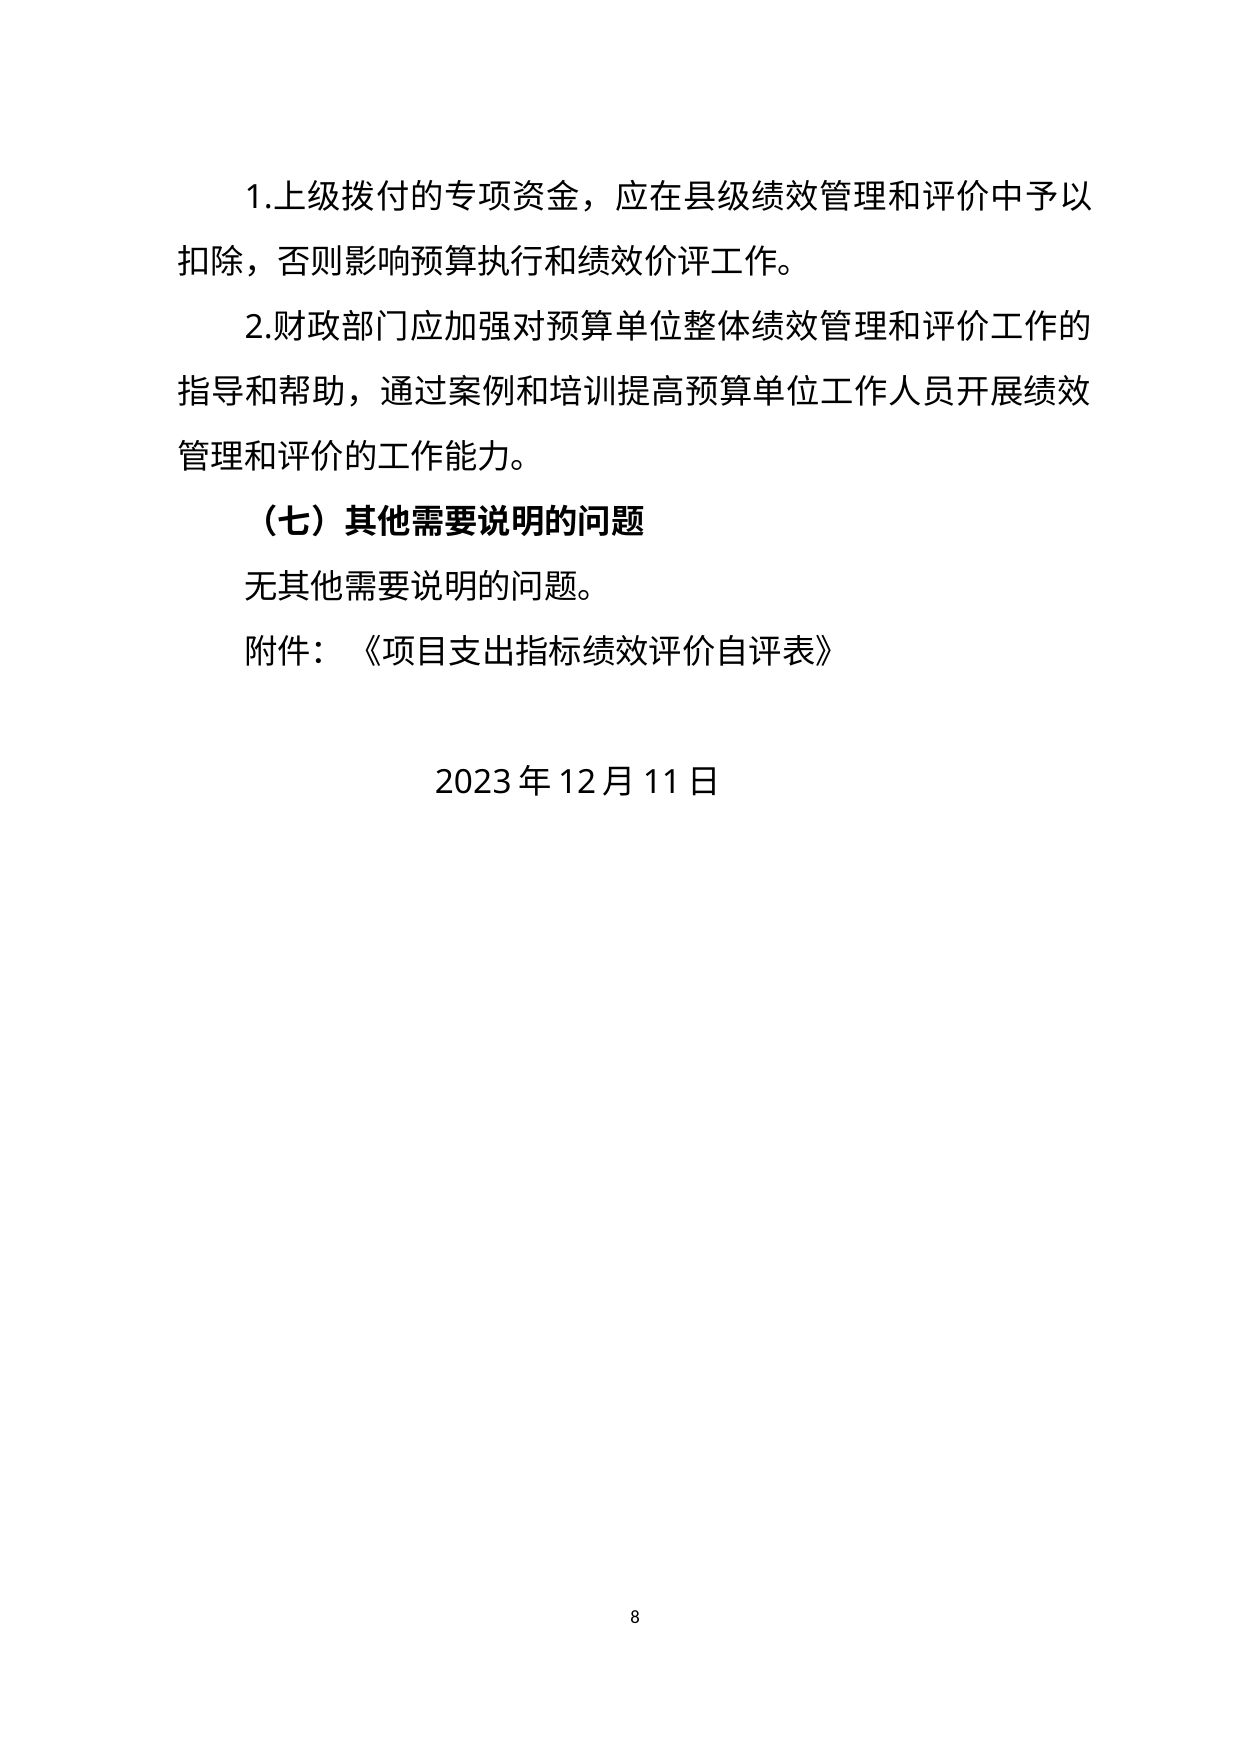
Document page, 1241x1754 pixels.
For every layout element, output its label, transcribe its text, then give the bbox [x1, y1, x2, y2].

text 2023年12月11日 [177, 747, 1092, 812]
text 1.上级拨付的专项资金，应在县级绩效管理和评价中予以扣除，否则影响预算执行和绩效价评工作。 [177, 162, 1092, 292]
text 附件： 《项目支出指标绩效评价自评表》 [177, 617, 1092, 682]
text 无其他需要说明的问题。 [177, 552, 1092, 617]
text （七）其他需要说明的问题 [177, 487, 1092, 552]
text 2.财政部门应加强对预算单位整体绩效管理和评价工作的指导和帮助，通过案例和培训提高预算单位工作人员开展绩效管理和评价的工作能力。 [177, 292, 1092, 487]
